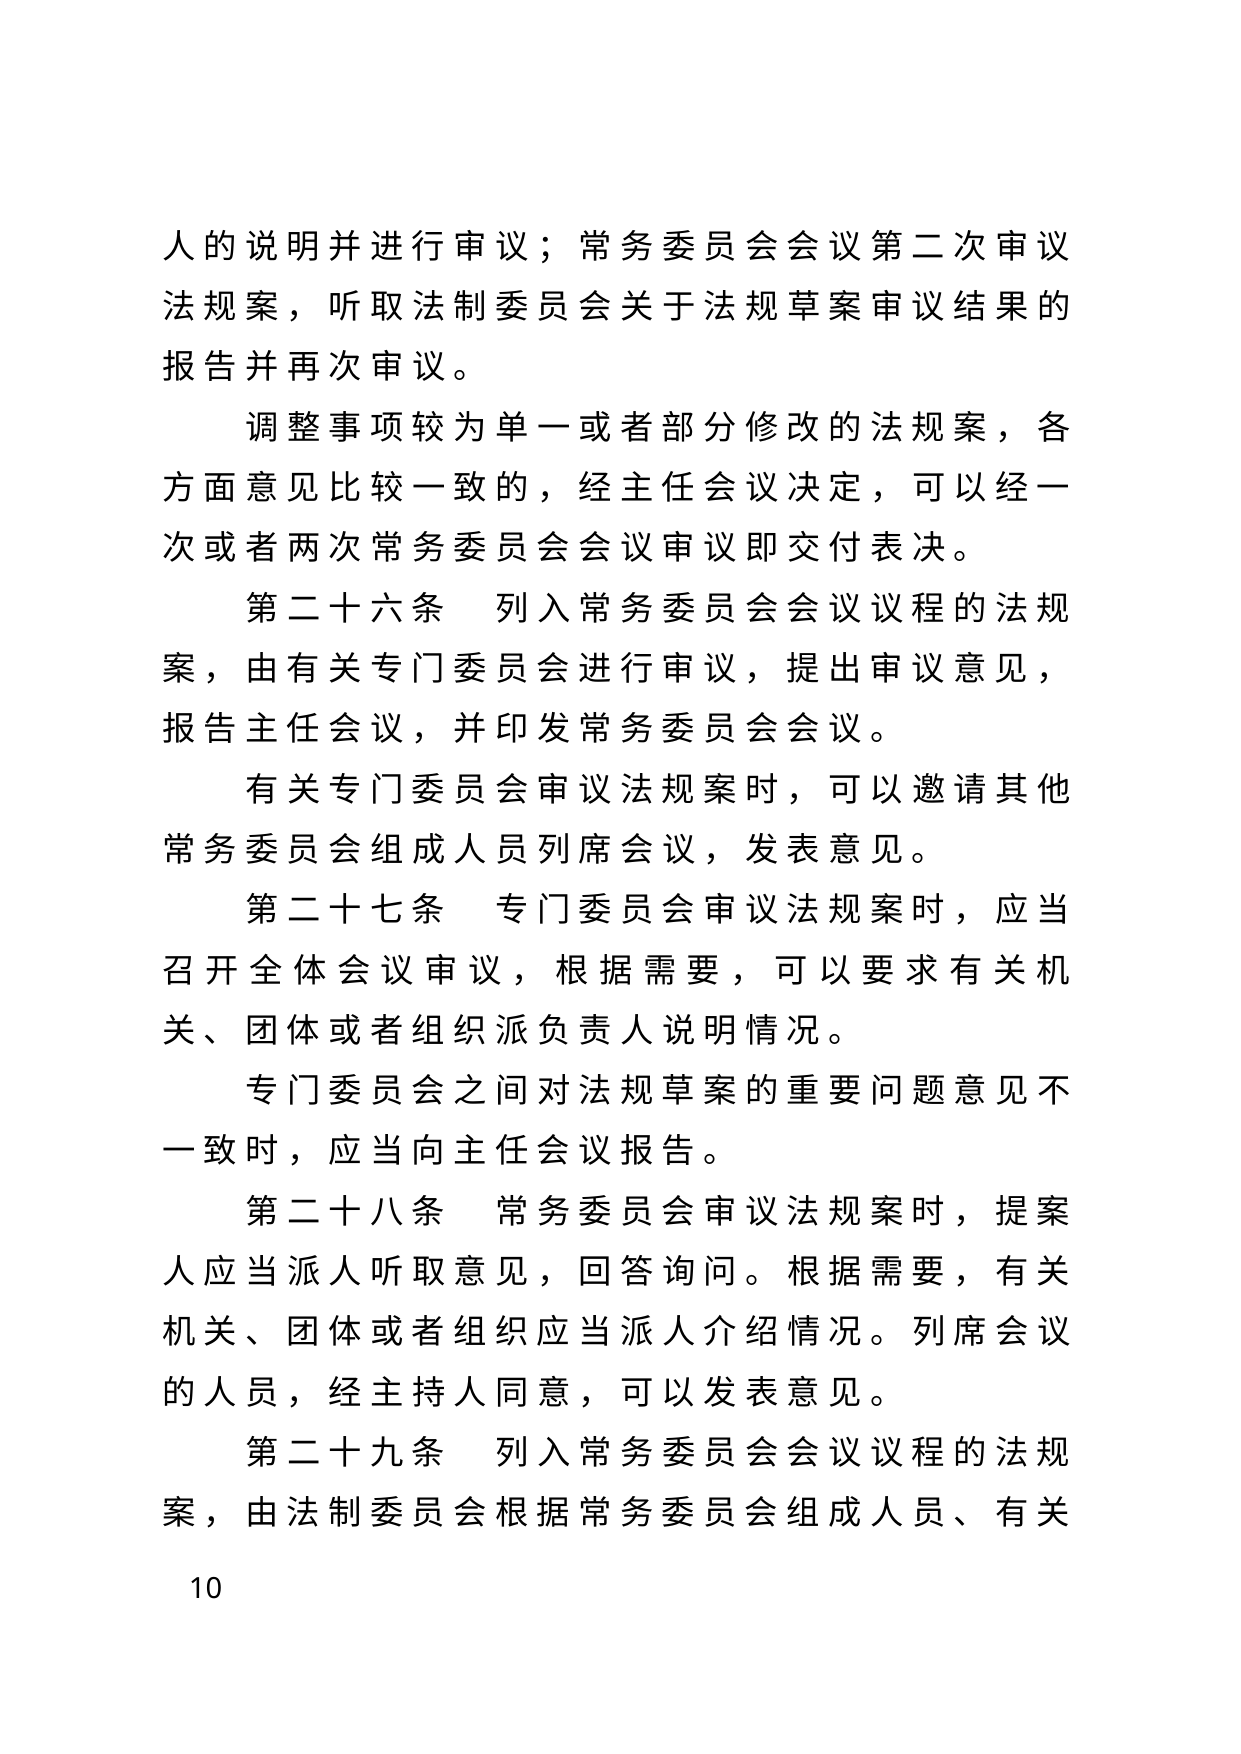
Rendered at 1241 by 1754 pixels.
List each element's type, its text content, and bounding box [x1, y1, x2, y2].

text 第二十七条 专门委员会审议法规案时，应当召开全体会议审议，根据需要，可以要求有关机关、团体或者组织派负责人说明情况。 [162, 877, 1078, 1058]
text 专门委员会之间对法规草案的重要问题意见不一致时，应当向主任会议报告。 [162, 1058, 1078, 1178]
text 有关专门委员会审议法规案时，可以邀请其他常务委员会组成人员列席会议，发表意见。 [162, 756, 1078, 877]
text 第二十六条 列入常务委员会会议议程的法规案，由有关专门委员会进行审议，提出审议意见，报告主任会议，并印发常务委员会会议。 [162, 575, 1078, 756]
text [162, 213, 1078, 394]
text 调整事项较为单一或者部分修改的法规案，各方面意见比较一致的，经主任会议决定，可以经一次或者两次常务委员会会议审议即交付表决。 [162, 394, 1078, 575]
text 第二十八条 常务委员会审议法规案时，提案人应当派人听取意见，回答询问。根据需要，有关机关、团体或者组织应当派人介绍情况。列席会议的人员，经主持人同意，可以发表意见。 [162, 1178, 1078, 1420]
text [162, 1420, 1078, 1540]
